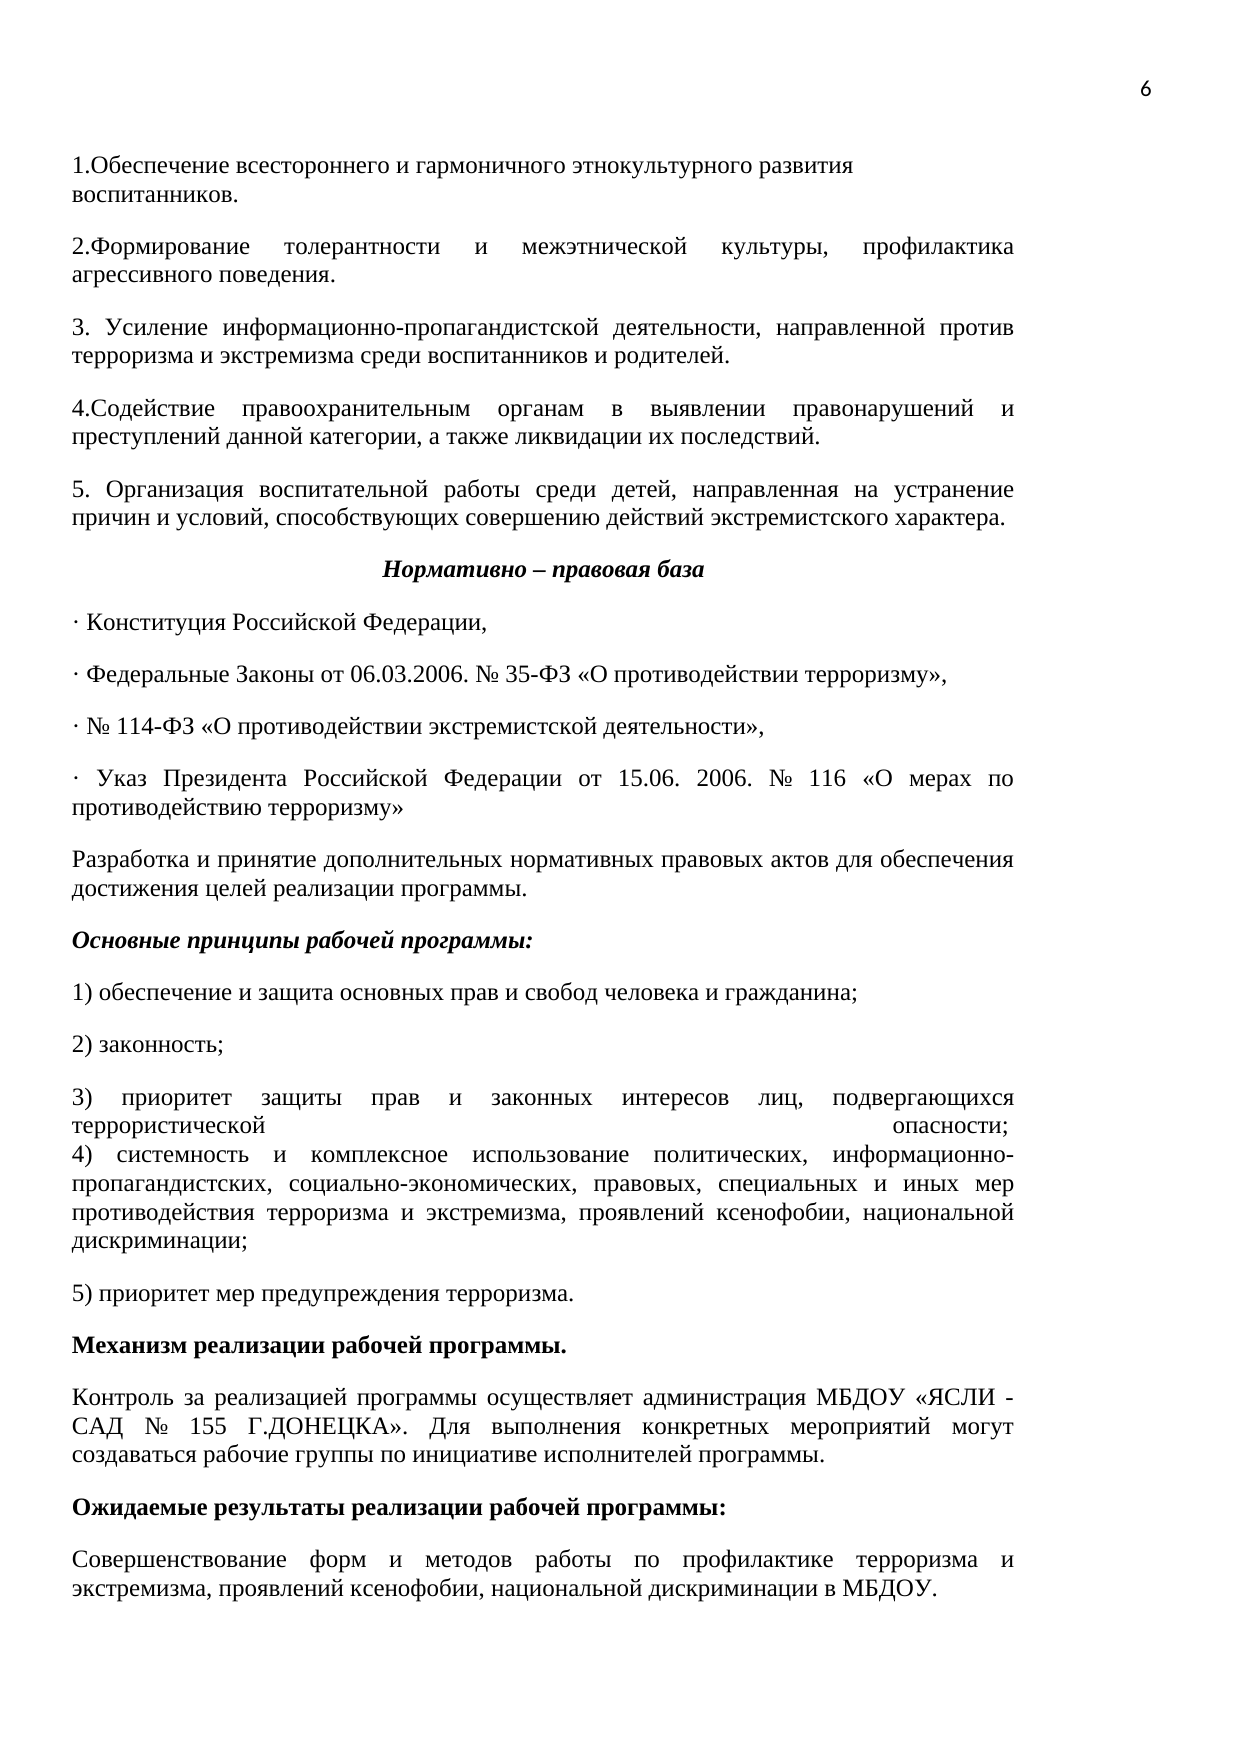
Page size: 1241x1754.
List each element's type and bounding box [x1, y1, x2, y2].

table_header [40, 126, 1015, 1636]
